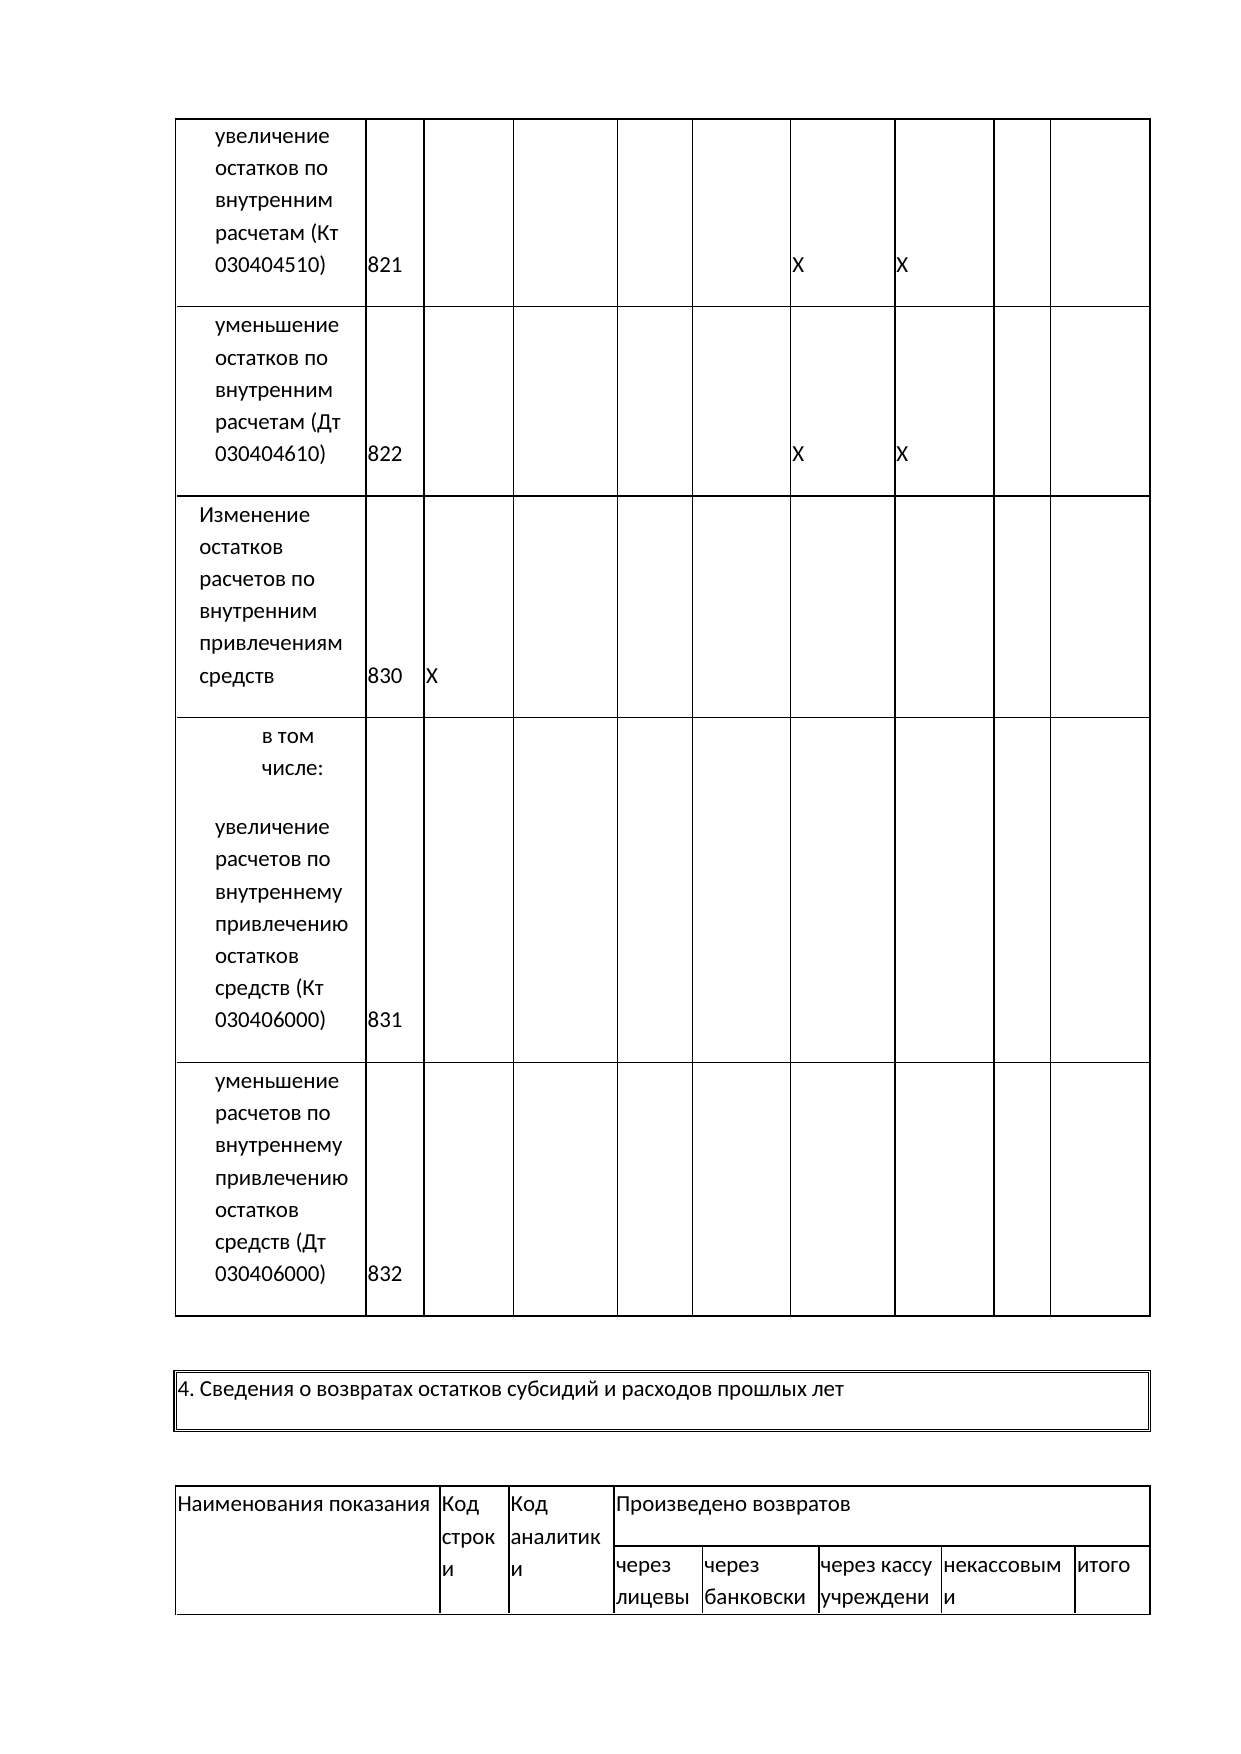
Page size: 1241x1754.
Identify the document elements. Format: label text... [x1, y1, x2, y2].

table_cell 830 [367, 497, 423, 717]
table_cell [425, 718, 513, 809]
table_cell [693, 718, 790, 809]
table_header Произведено возвратов [615, 1487, 1149, 1545]
table_cell [896, 718, 993, 809]
table_cell X [896, 307, 993, 495]
table_cell [618, 809, 692, 1061]
table_cell [896, 497, 993, 717]
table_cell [703, 1547, 818, 1613]
table_cell [1051, 307, 1149, 495]
table_header Наименования показания [176, 1487, 439, 1613]
table_cell [618, 120, 692, 306]
table_cell в том числе: [176, 718, 365, 809]
table_cell [618, 307, 692, 495]
table_cell 831 [367, 809, 423, 1061]
table_cell увеличение остатков по внутренним расчетам (Кт 030404510) [176, 120, 365, 306]
table_cell [514, 809, 617, 1061]
table_cell [693, 1063, 790, 1315]
table_header Код строки [441, 1487, 508, 1613]
table_cell через лицевые счета [615, 1547, 702, 1613]
table_cell уменьшение расчетов по внутреннему привлечению остатков средств (Дт 030406000) [176, 1063, 365, 1315]
table_cell X [896, 120, 993, 306]
table_cell [1051, 809, 1149, 1061]
table_cell [1051, 120, 1149, 306]
table_cell [995, 718, 1050, 809]
table_cell 822 [367, 307, 423, 495]
table_cell [693, 120, 790, 306]
table_cell [896, 1063, 993, 1315]
table_cell X [791, 120, 894, 306]
table_cell [425, 809, 513, 1061]
table_header Код аналитики [510, 1487, 613, 1613]
table_cell [367, 718, 423, 809]
table_cell X [791, 307, 894, 495]
table_cell [514, 718, 617, 809]
table_cell [791, 809, 894, 1061]
table_cell [618, 718, 692, 809]
table_cell [995, 1063, 1050, 1315]
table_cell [942, 1547, 1074, 1613]
table_cell [693, 497, 790, 717]
table_cell [514, 307, 617, 495]
table_cell X [425, 497, 513, 717]
table_cell [693, 307, 790, 495]
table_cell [820, 1547, 941, 1613]
table_cell итого [1076, 1547, 1149, 1613]
table_cell [1051, 497, 1149, 717]
table_cell [995, 497, 1050, 717]
table_cell [618, 1063, 692, 1315]
table_cell [995, 307, 1050, 495]
table_cell [425, 307, 513, 495]
table_cell Изменение остатков расчетов по внутренним привлечениям средств [176, 496, 365, 717]
table_cell [791, 718, 894, 809]
table_cell увеличение расчетов по внутреннему привлечению остатков средств (Кт 030406000) [176, 809, 365, 1061]
table_cell [791, 1063, 894, 1315]
table_cell [514, 1063, 617, 1315]
table_cell [791, 497, 894, 717]
table_cell [514, 497, 617, 717]
table_cell 821 [367, 120, 423, 306]
table_cell [1051, 718, 1149, 809]
table_cell [425, 120, 513, 306]
table_cell уменьшение остатков по внутренним расчетам (Дт 030404610) [176, 307, 365, 495]
table_cell [995, 120, 1050, 306]
table_cell [693, 809, 790, 1061]
table_cell [514, 120, 617, 306]
table_cell [618, 497, 692, 717]
table_cell [1051, 1063, 1149, 1315]
table_cell 832 [367, 1063, 423, 1315]
table_header 4. Сведения о возвратах остатков субсидий и расходов прошлых лет [177, 1373, 1148, 1429]
table_cell [425, 1063, 513, 1315]
table_cell [995, 809, 1050, 1061]
table_cell [896, 809, 993, 1061]
